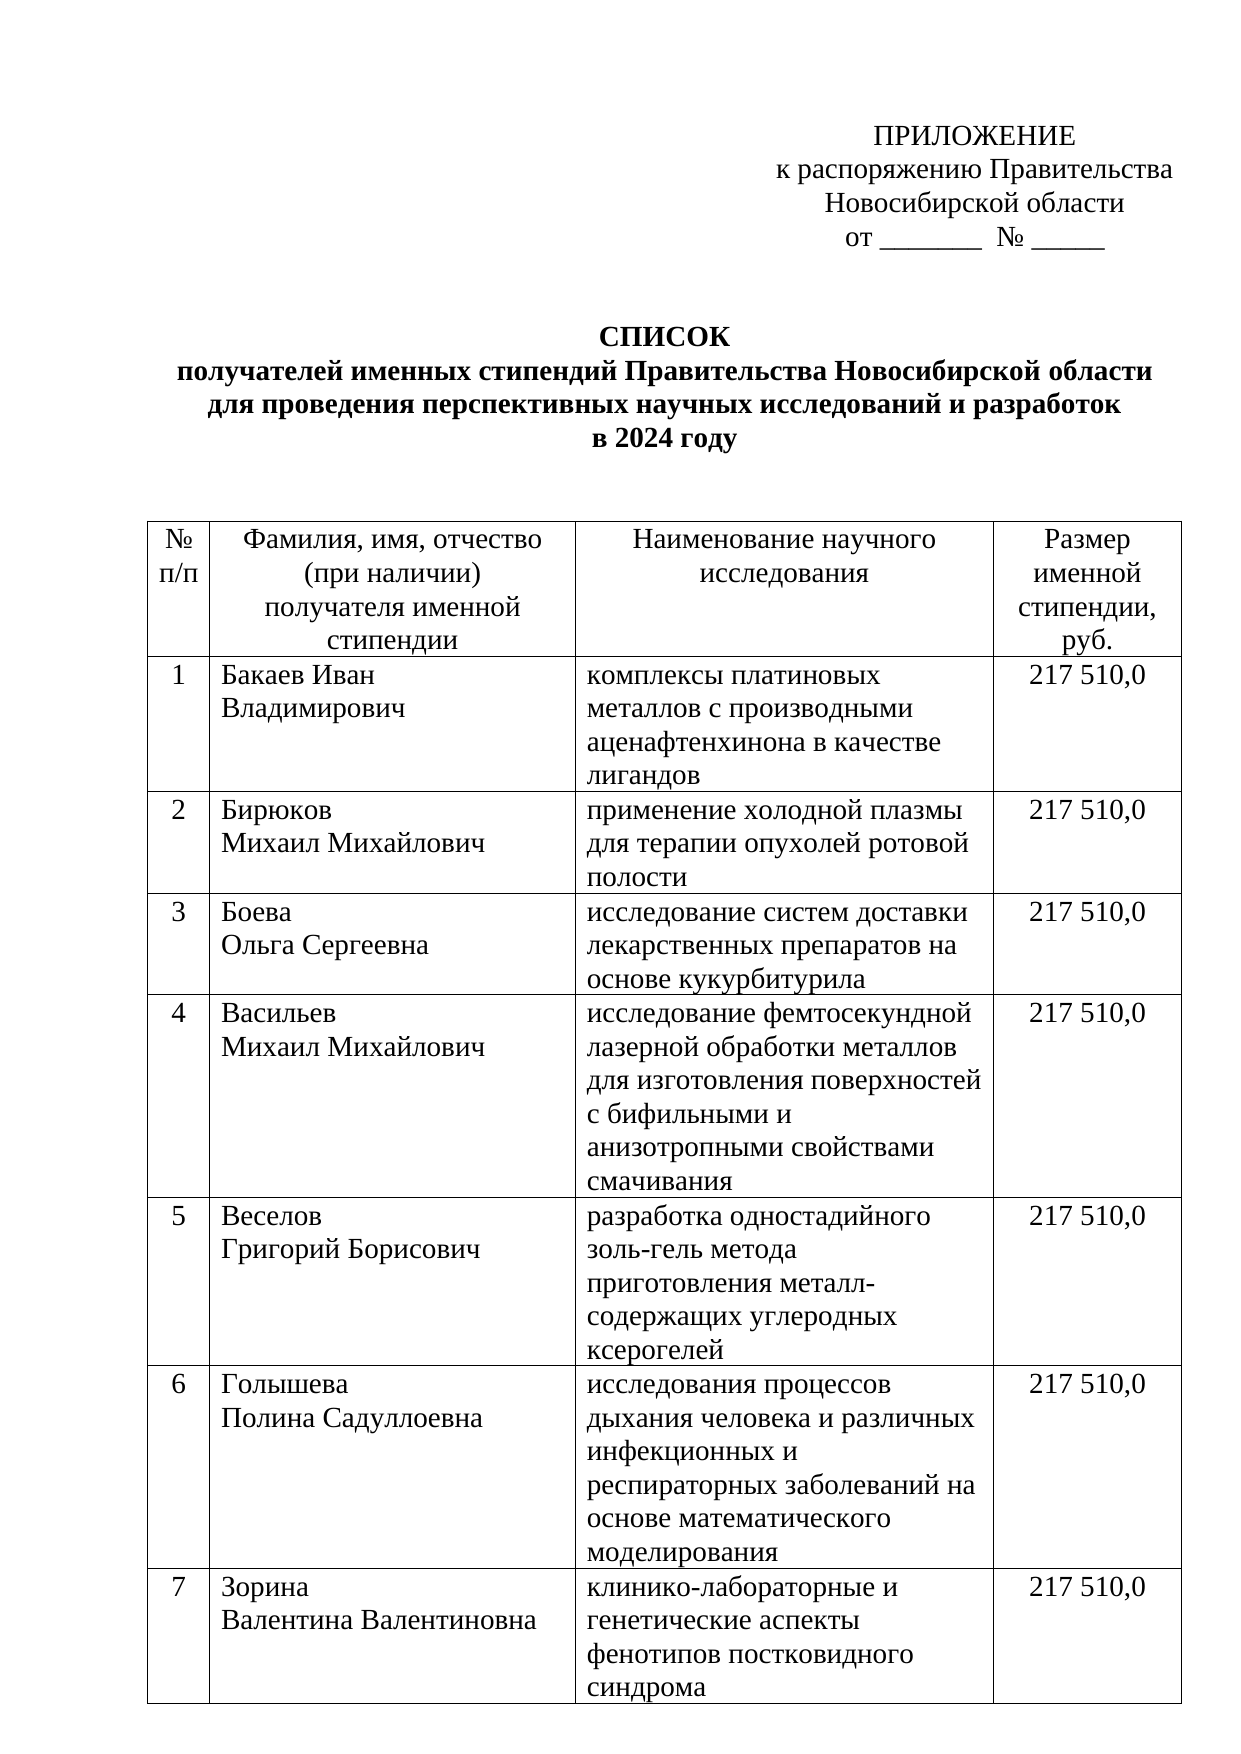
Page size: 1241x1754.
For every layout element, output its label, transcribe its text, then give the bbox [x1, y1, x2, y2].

table_cell Боева Ольга Сергеевна [210, 894, 575, 994]
table_cell 217 510,0 [994, 657, 1181, 791]
table_cell 3 [148, 894, 209, 994]
text для проведения перспективных научных исследований и разработок в 2024 году [148, 386, 1181, 453]
table_header Наименование научного исследования [576, 522, 993, 656]
table_cell 1 [148, 657, 209, 791]
table_cell Бакаев Иван Владимирович [210, 657, 575, 791]
table_cell применение холодной плазмы для терапии опухолей ротовой полости [576, 792, 993, 893]
table_cell Голышева Полина Садуллоевна [210, 1366, 575, 1568]
table_cell 2 [148, 792, 209, 893]
table_cell комплексы платиновых металлов с производными аценафтенхинона в качестве лигандов [576, 657, 993, 791]
table_header Фамилия, имя, отчество (при наличии) получателя именной стипендии [210, 522, 575, 656]
table_cell Бирюков Михаил Михайлович [210, 792, 575, 893]
table_cell 217 510,0 [994, 995, 1181, 1197]
table_header Размер именной стипендии, руб. [994, 522, 1181, 656]
table_cell 7 [148, 1569, 209, 1703]
text от _______ № _____ [768, 219, 1181, 252]
table_cell Веселов Григорий Борисович [210, 1198, 575, 1365]
table_cell 217 510,0 [994, 894, 1181, 994]
text Новосибирской области [768, 185, 1181, 219]
table_cell исследование фемтосекундной лазерной обработки металлов для изготовления поверхностей с бифильными и анизотропными свойствами смачивания [576, 995, 993, 1197]
table_cell 217 510,0 [994, 1366, 1181, 1568]
text получателей именных стипендий Правительства Новосибирской области [148, 353, 1181, 386]
table_cell 217 510,0 [994, 1569, 1181, 1703]
table_cell 217 510,0 [994, 792, 1181, 893]
table_cell 6 [148, 1366, 209, 1568]
table_cell Васильев Михаил Михайлович [210, 995, 575, 1197]
text к распоряжению Правительства [768, 152, 1181, 185]
table_cell 5 [148, 1198, 209, 1365]
table_cell исследование систем доставки лекарственных препаратов на основе кукурбитурила [576, 894, 993, 994]
table_header № п/п [148, 522, 209, 656]
table_cell 217 510,0 [994, 1198, 1181, 1365]
text СПИСОК [148, 319, 1181, 353]
table_cell 4 [148, 995, 209, 1197]
table_cell исследования процессов дыхания человека и различных инфекционных и респираторных заболеваний на основе математического моделирования [576, 1366, 993, 1568]
table_cell Зорина Валентина Валентиновна [210, 1569, 575, 1703]
table_cell разработка одностадийного золь-гель метода приготовления металл-содержащих углеродных ксерогелей [576, 1198, 993, 1365]
table_cell клинико-лабораторные и генетические аспекты фенотипов постковидного синдрома [576, 1569, 993, 1703]
text ПРИЛОЖЕНИЕ [768, 118, 1181, 152]
